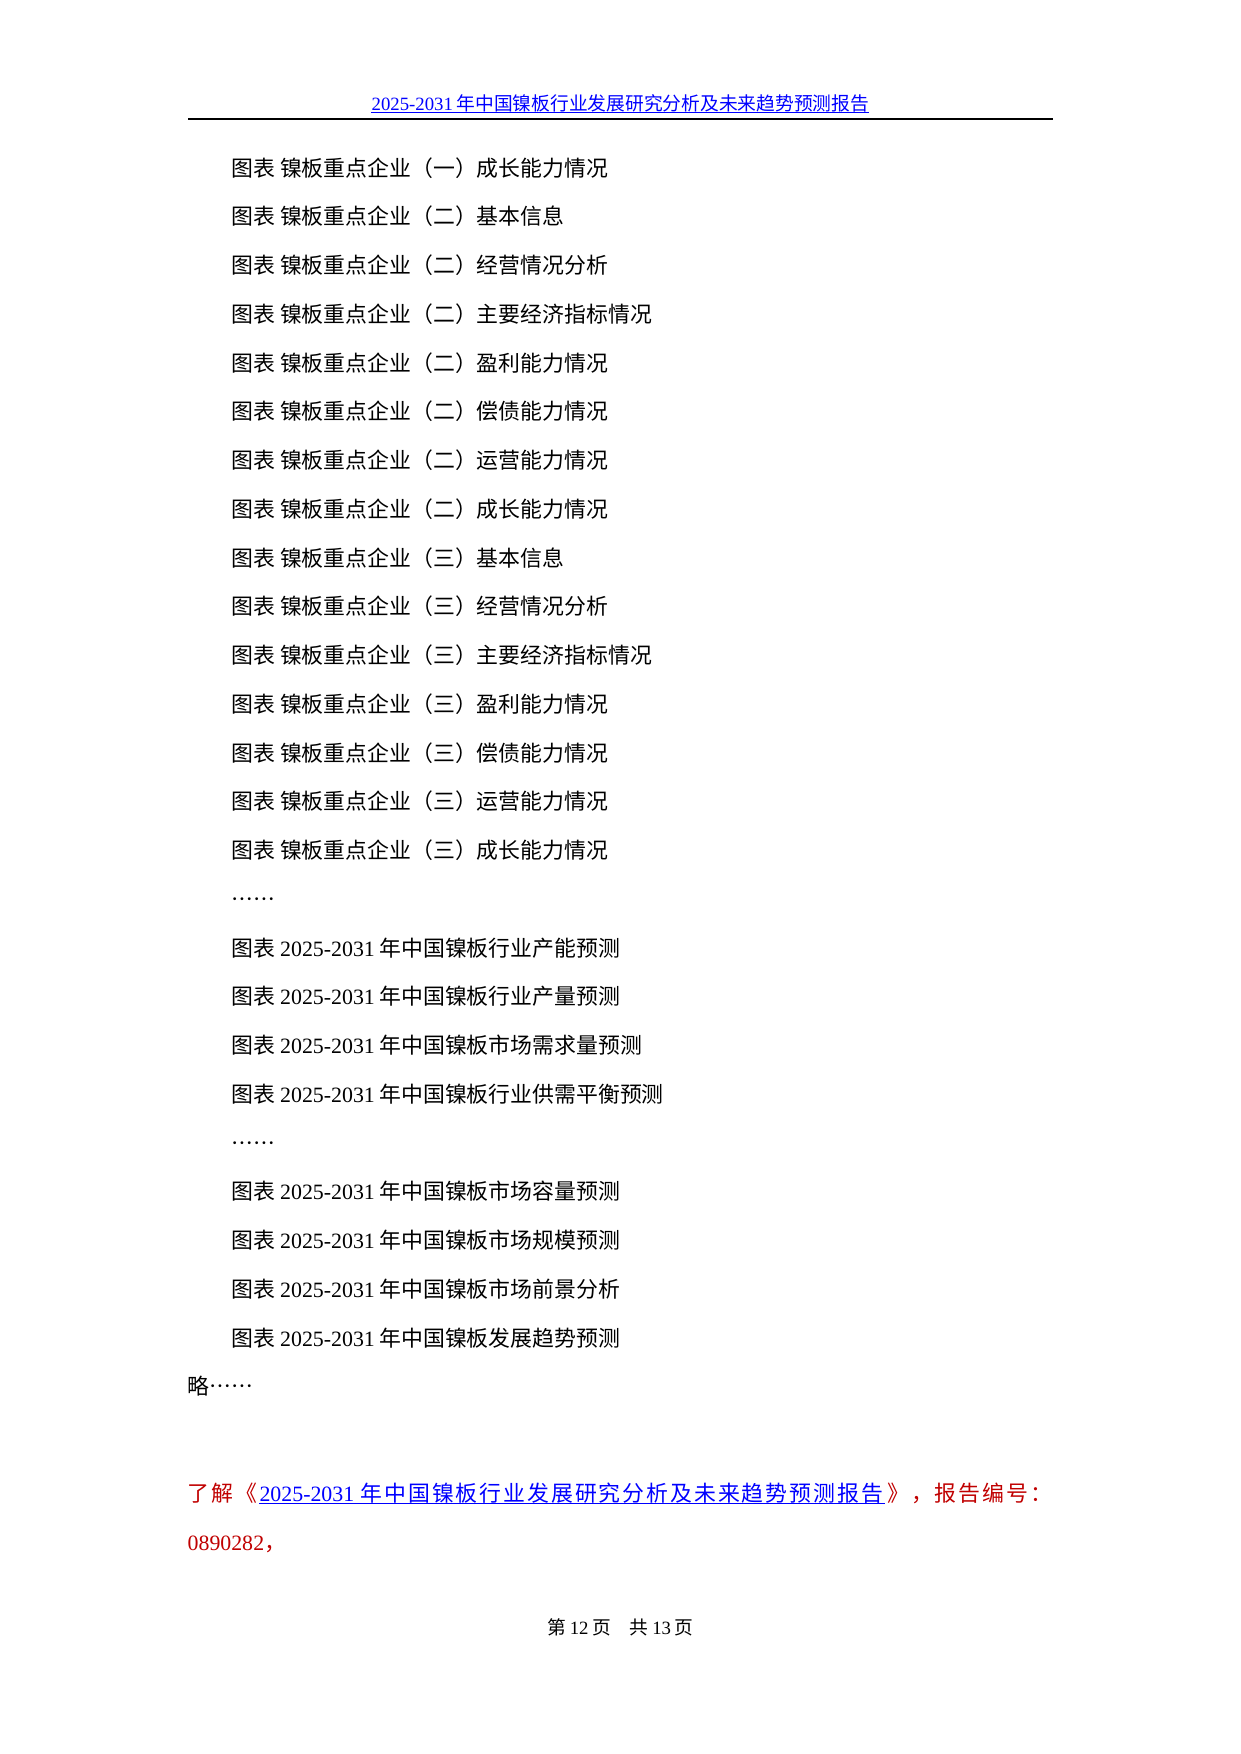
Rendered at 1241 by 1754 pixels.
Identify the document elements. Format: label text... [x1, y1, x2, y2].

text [187, 150, 1053, 1401]
text 了解《2025-2031年中国镍板行业发展研究分析及未来趋势预测报告》，报告编号：0890282， [187, 1475, 1053, 1557]
